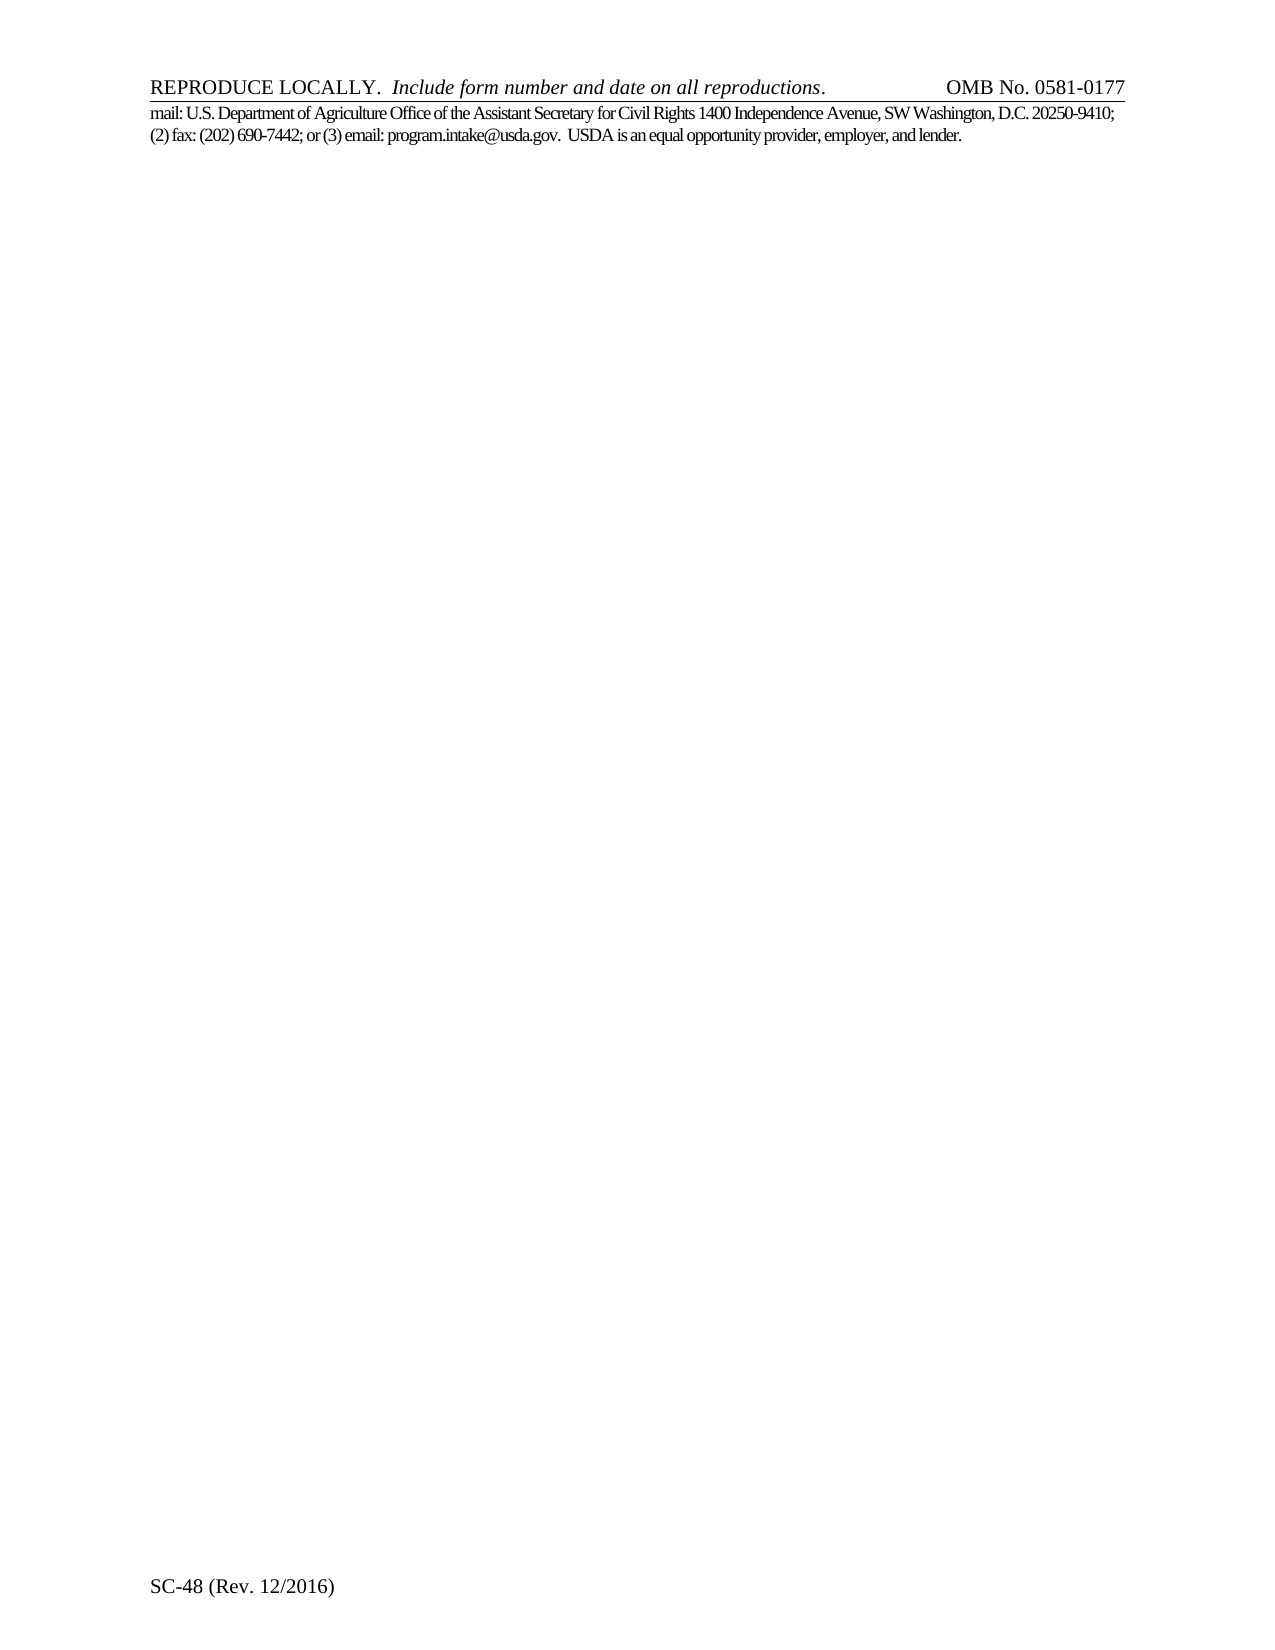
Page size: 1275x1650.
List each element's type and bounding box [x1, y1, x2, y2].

text [150, 102, 1125, 145]
